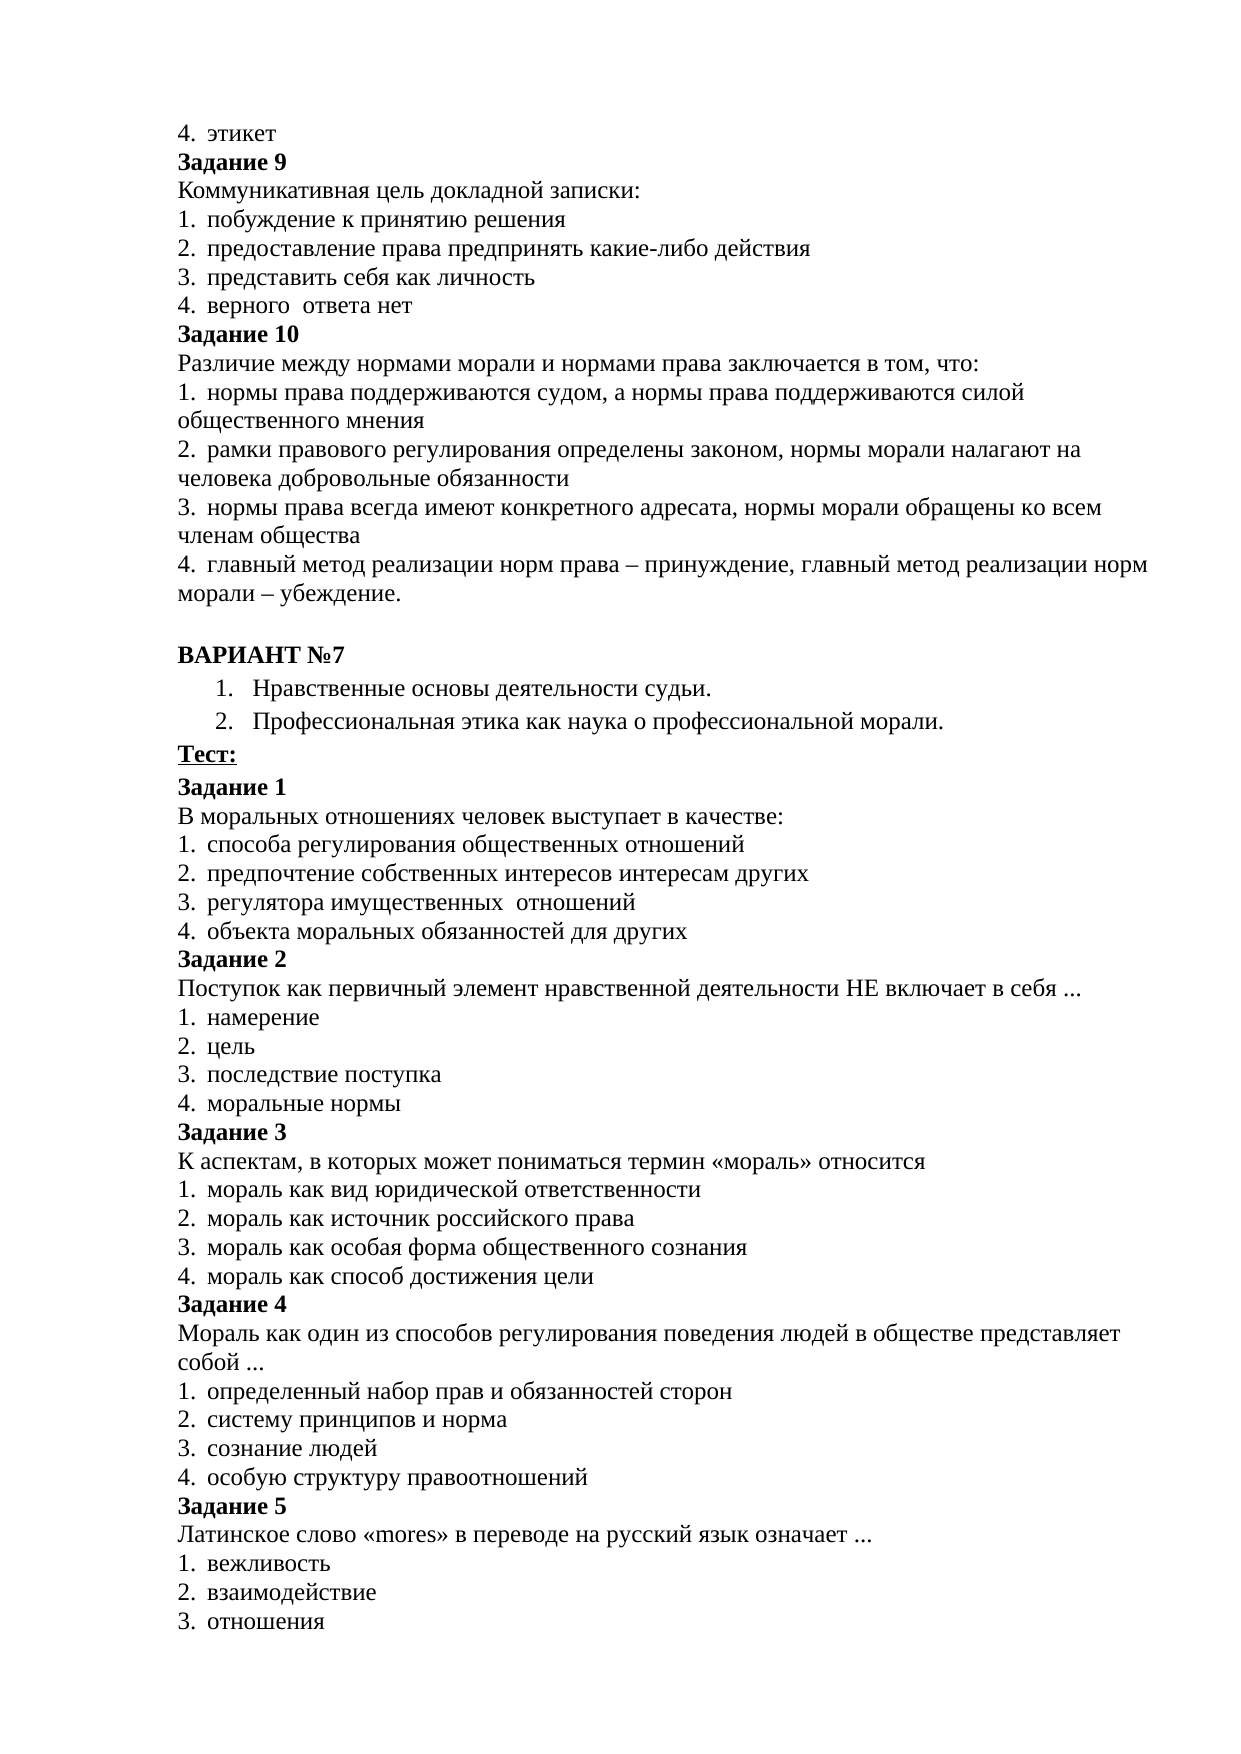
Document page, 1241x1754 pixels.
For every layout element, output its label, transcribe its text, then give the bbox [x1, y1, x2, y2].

list регулятора имущественных отношений [177, 887, 1152, 916]
list предпочтение собственных интересов интересам других [177, 858, 1152, 887]
list объекта моральных обязанностей для других [177, 916, 1152, 944]
list предоставление права предпринять какие-либо действия [177, 233, 1152, 262]
text Задание 5 [177, 1491, 1152, 1519]
list мораль как способ достижения цели [177, 1261, 1152, 1289]
list главный метод реализации норм права – принуждение, главный метод реализации норм морали – убеждение. [177, 549, 1152, 607]
list мораль как вид юридической ответственности [177, 1174, 1152, 1203]
list этикет [177, 118, 1152, 147]
list вежливость [177, 1548, 1152, 1577]
list мораль как источник российского права [177, 1203, 1152, 1232]
text Латинское слово «mores» в переводе на русский язык означает ... [177, 1519, 1152, 1548]
text Задание 4 [177, 1289, 1152, 1318]
list намерение [177, 1002, 1152, 1031]
list Нравственные основы деятельности судьи. [215, 673, 1152, 702]
text Поступок как первичный элемент нравственной деятельности НЕ включает в себя ... [177, 973, 1152, 1002]
text В моральных отношениях человек выступает в качестве: [177, 801, 1152, 829]
text Задание 9 [177, 147, 1152, 176]
list последствие поступка [177, 1059, 1152, 1088]
list моральные нормы [177, 1088, 1152, 1117]
text К аспектам, в которых может пониматься термин «мораль» относится [177, 1146, 1152, 1174]
text Коммуникативная цель докладной записки: [177, 176, 1152, 204]
text Задание 2 [177, 944, 1152, 973]
list представить себя как личность [177, 262, 1152, 291]
list отношения [177, 1606, 1152, 1634]
list верного ответа нет [177, 291, 1152, 319]
text Тест: [177, 739, 1152, 768]
list особую структуру правоотношений [177, 1462, 1152, 1491]
list систему принципов и норма [177, 1404, 1152, 1433]
list сознание людей [177, 1433, 1152, 1462]
list Профессиональная этика как наука о профессиональной морали. [215, 706, 1152, 735]
text Задание 3 [177, 1117, 1152, 1146]
list способа регулирования общественных отношений [177, 829, 1152, 858]
list цель [177, 1031, 1152, 1059]
text Мораль как один из способов регулирования поведения людей в обществе представляет собой ... [177, 1318, 1152, 1376]
text Задание 1 [177, 772, 1152, 801]
list взаимодействие [177, 1577, 1152, 1606]
list нормы права поддерживаются судом, а нормы права поддерживаются силой общественного мнения [177, 377, 1152, 434]
text ВАРИАНТ №7 [177, 640, 1152, 669]
list мораль как особая форма общественного сознания [177, 1232, 1152, 1261]
text Задание 10 [177, 319, 1152, 348]
list рамки правового регулирования определены законом, нормы морали налагают на человека добровольные обязанности [177, 434, 1152, 492]
list нормы права всегда имеют конкретного адресата, нормы морали обращены ко всем членам общества [177, 492, 1152, 549]
text Различие между нормами морали и нормами права заключается в том, что: [177, 348, 1152, 377]
list побуждение к принятию решения [177, 204, 1152, 233]
list определенный набор прав и обязанностей сторон [177, 1376, 1152, 1404]
